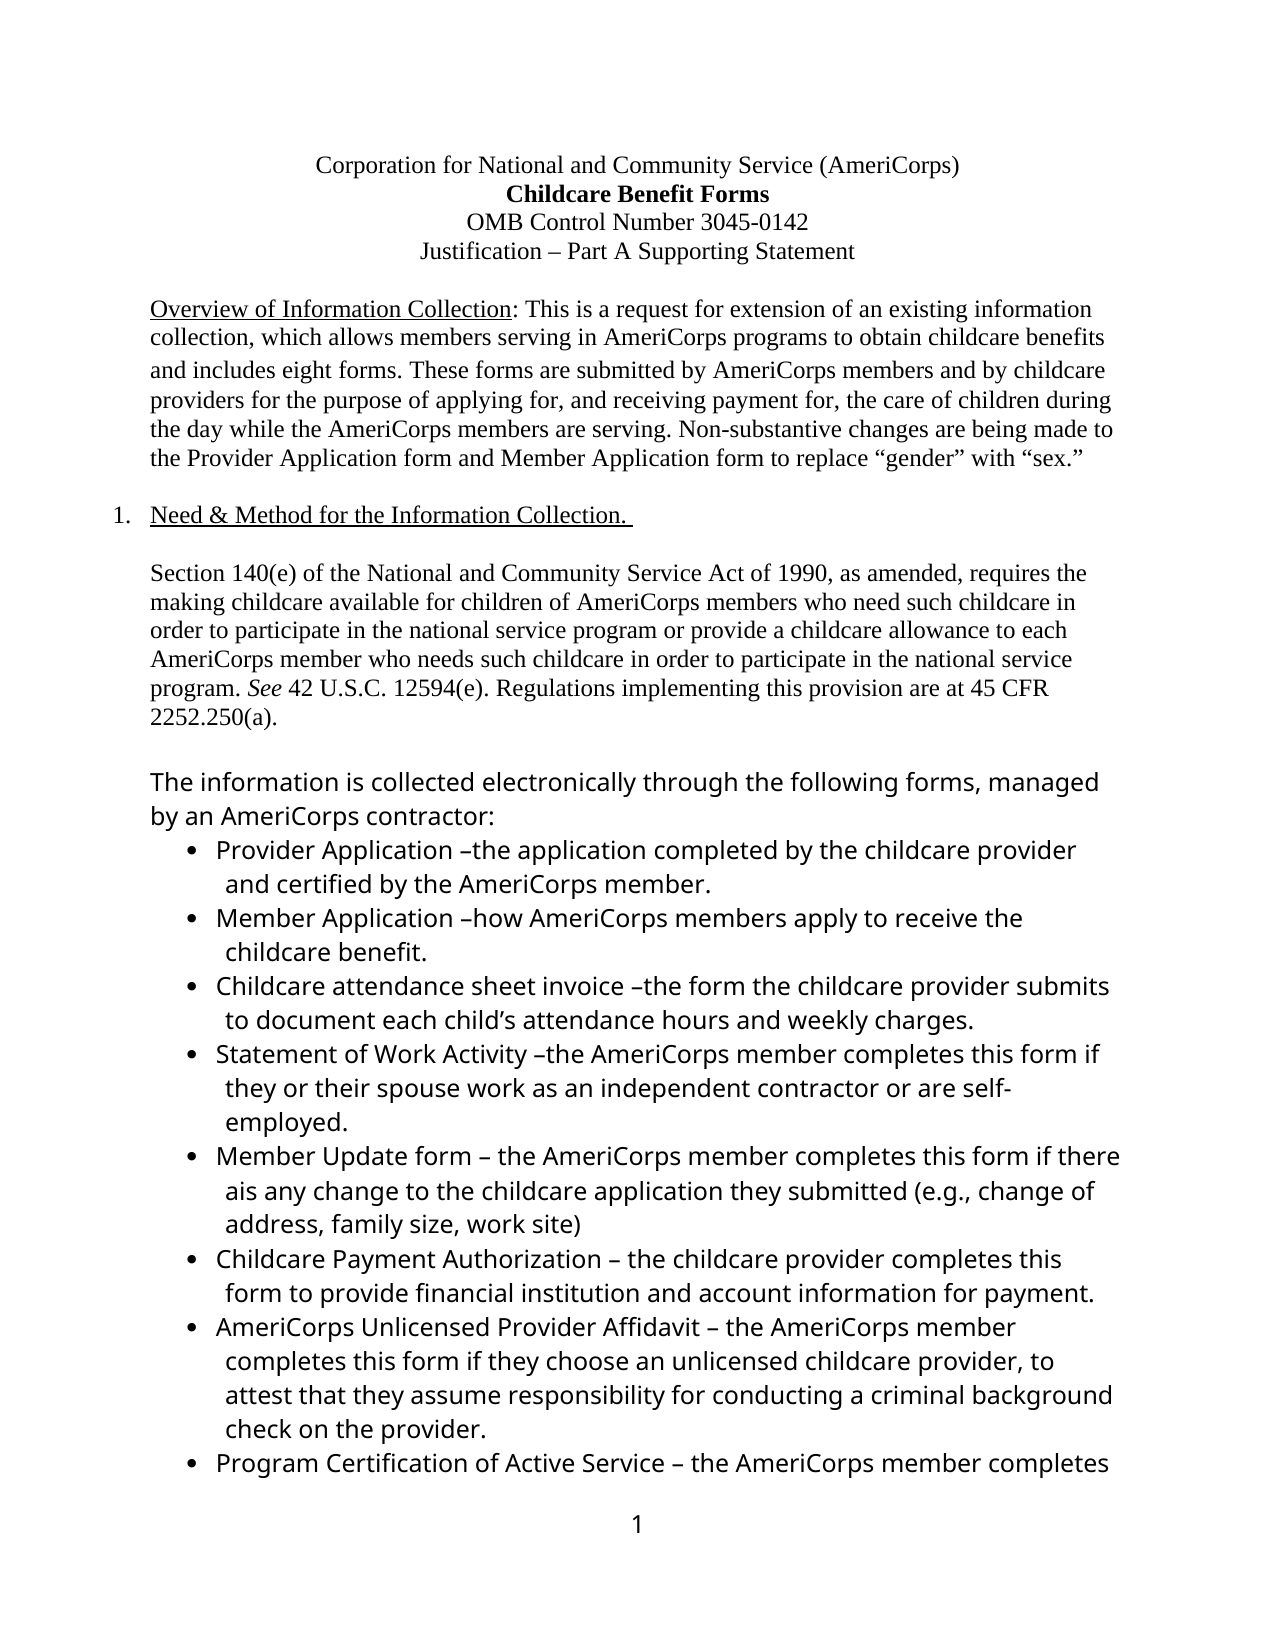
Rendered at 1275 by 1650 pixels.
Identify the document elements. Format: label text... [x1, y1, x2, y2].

text Justification – Part A Supporting Statement [150, 236, 1125, 265]
list Childcare attendance sheet invoice –the form the childcare provider submits to document each child’s attendance hours and weekly charges. [187, 969, 1125, 1037]
text OMB Control Number 3045-0142 [150, 207, 1125, 236]
list Member Update form – the AmeriCorps member completes this form if there ais any change to the childcare application they submitted (e.g., change of address, family size, work site) [187, 1139, 1125, 1241]
list Member Application –how AmeriCorps members apply to receive the childcare benefit. [187, 901, 1125, 969]
list The information is collected electronically through the following forms, managed by an AmeriCorps contractor: [150, 764, 1125, 832]
list Provider Application –the application completed by the childcare provider and certified by the AmeriCorps member. [187, 832, 1125, 901]
text Overview of Information Collection: This is a request for extension of an existing information collection, which allows members serving in AmeriCorps programs to obtain childcare benefits and includes eight forms. These forms are submitted by AmeriCorps members and by childcare providers for the purpose of applying for, and receiving payment for, the care of children during the day while the AmeriCorps members are serving. Non-substantive changes are being made to the Provider Application form and Member Application form to replace “gender” with “sex.” [150, 294, 1125, 472]
list Childcare Payment Authorization – the childcare provider completes this form to provide financial institution and account information for payment. [187, 1241, 1125, 1309]
list Statement of Work Activity –the AmeriCorps member completes this form if they or their spouse work as an independent contractor or are self-employed. [187, 1037, 1125, 1139]
text Childcare Benefit Forms [150, 179, 1125, 207]
list AmeriCorps Unlicensed Provider Affidavit – the AmeriCorps member completes this form if they choose an unlicensed childcare provider, to attest that they assume responsibility for conducting a criminal background check on the provider. [187, 1309, 1125, 1446]
list Need & Method for the Information Collection. [112, 500, 1125, 529]
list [187, 1446, 1125, 1480]
list Section 140(e) of the National and Community Service Act of 1990, as amended, requires the making childcare available for children of AmeriCorps members who need such childcare in order to participate in the national service program or provide a childcare allowance to each AmeriCorps member who needs such childcare in order to participate in the national service program. See 42 U.S.C. 12594(e). Regulations implementing this provision are at 45 CFR 2252.250(a). [150, 558, 1125, 730]
text Corporation for National and Community Service (AmeriCorps) [150, 150, 1125, 179]
